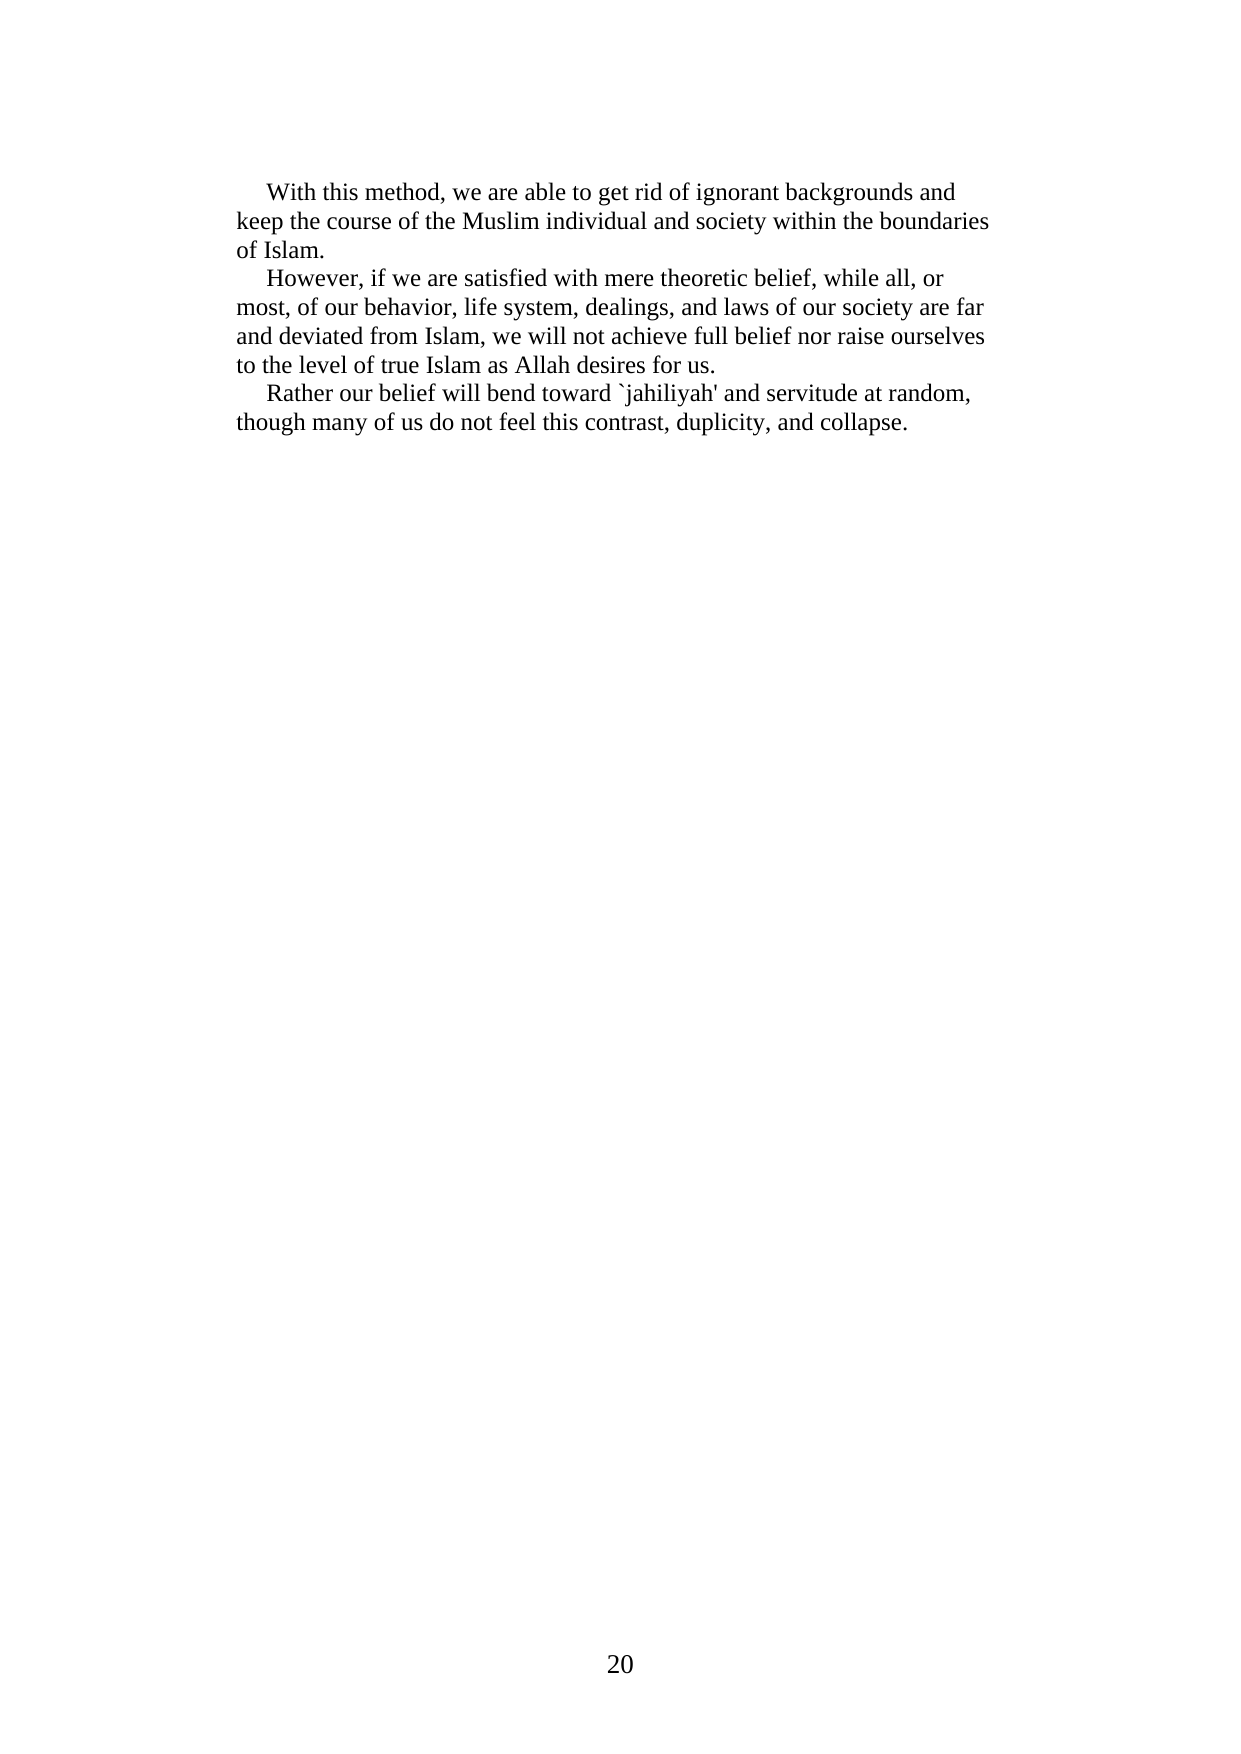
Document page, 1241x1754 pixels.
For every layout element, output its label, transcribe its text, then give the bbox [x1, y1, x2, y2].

text Rather our belief will bend toward `jahiliyah' and servitude at random, though many of us do not feel this contrast, duplicity, and collapse. [236, 378, 1004, 436]
text With this method, we are able to get rid of ignorant backgrounds and keep the course of the Muslim individual and society within the boundaries of Islam. [236, 177, 1004, 263]
text However, if we are satisfied with mere theoretic belief, while all, or most, of our behavior, life system, dealings, and laws of our society are far and deviated from Islam, we will not achieve full belief nor raise ourselves to the level of true Islam as Allah desires for us. [236, 263, 1004, 378]
